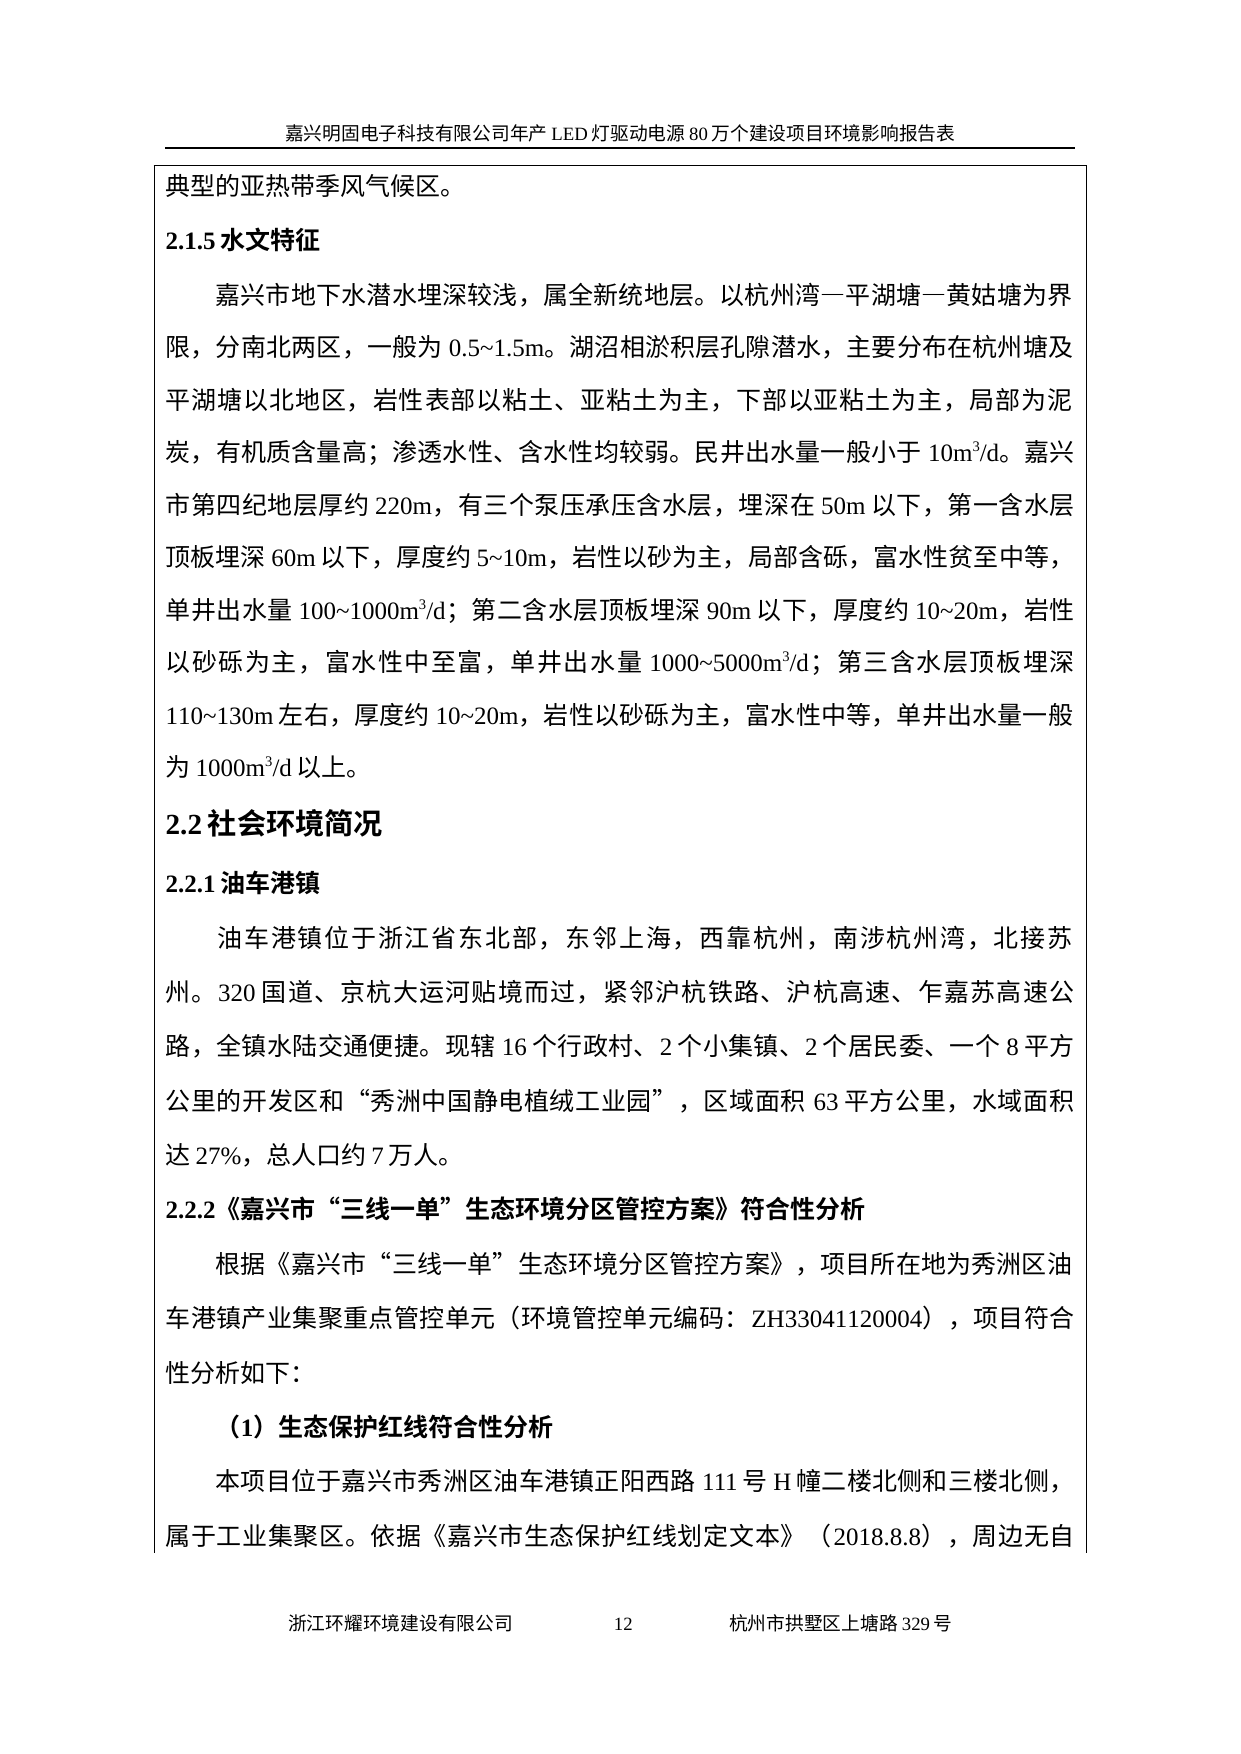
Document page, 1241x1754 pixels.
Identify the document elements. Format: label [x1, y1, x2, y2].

table_header [155, 166, 1086, 1552]
